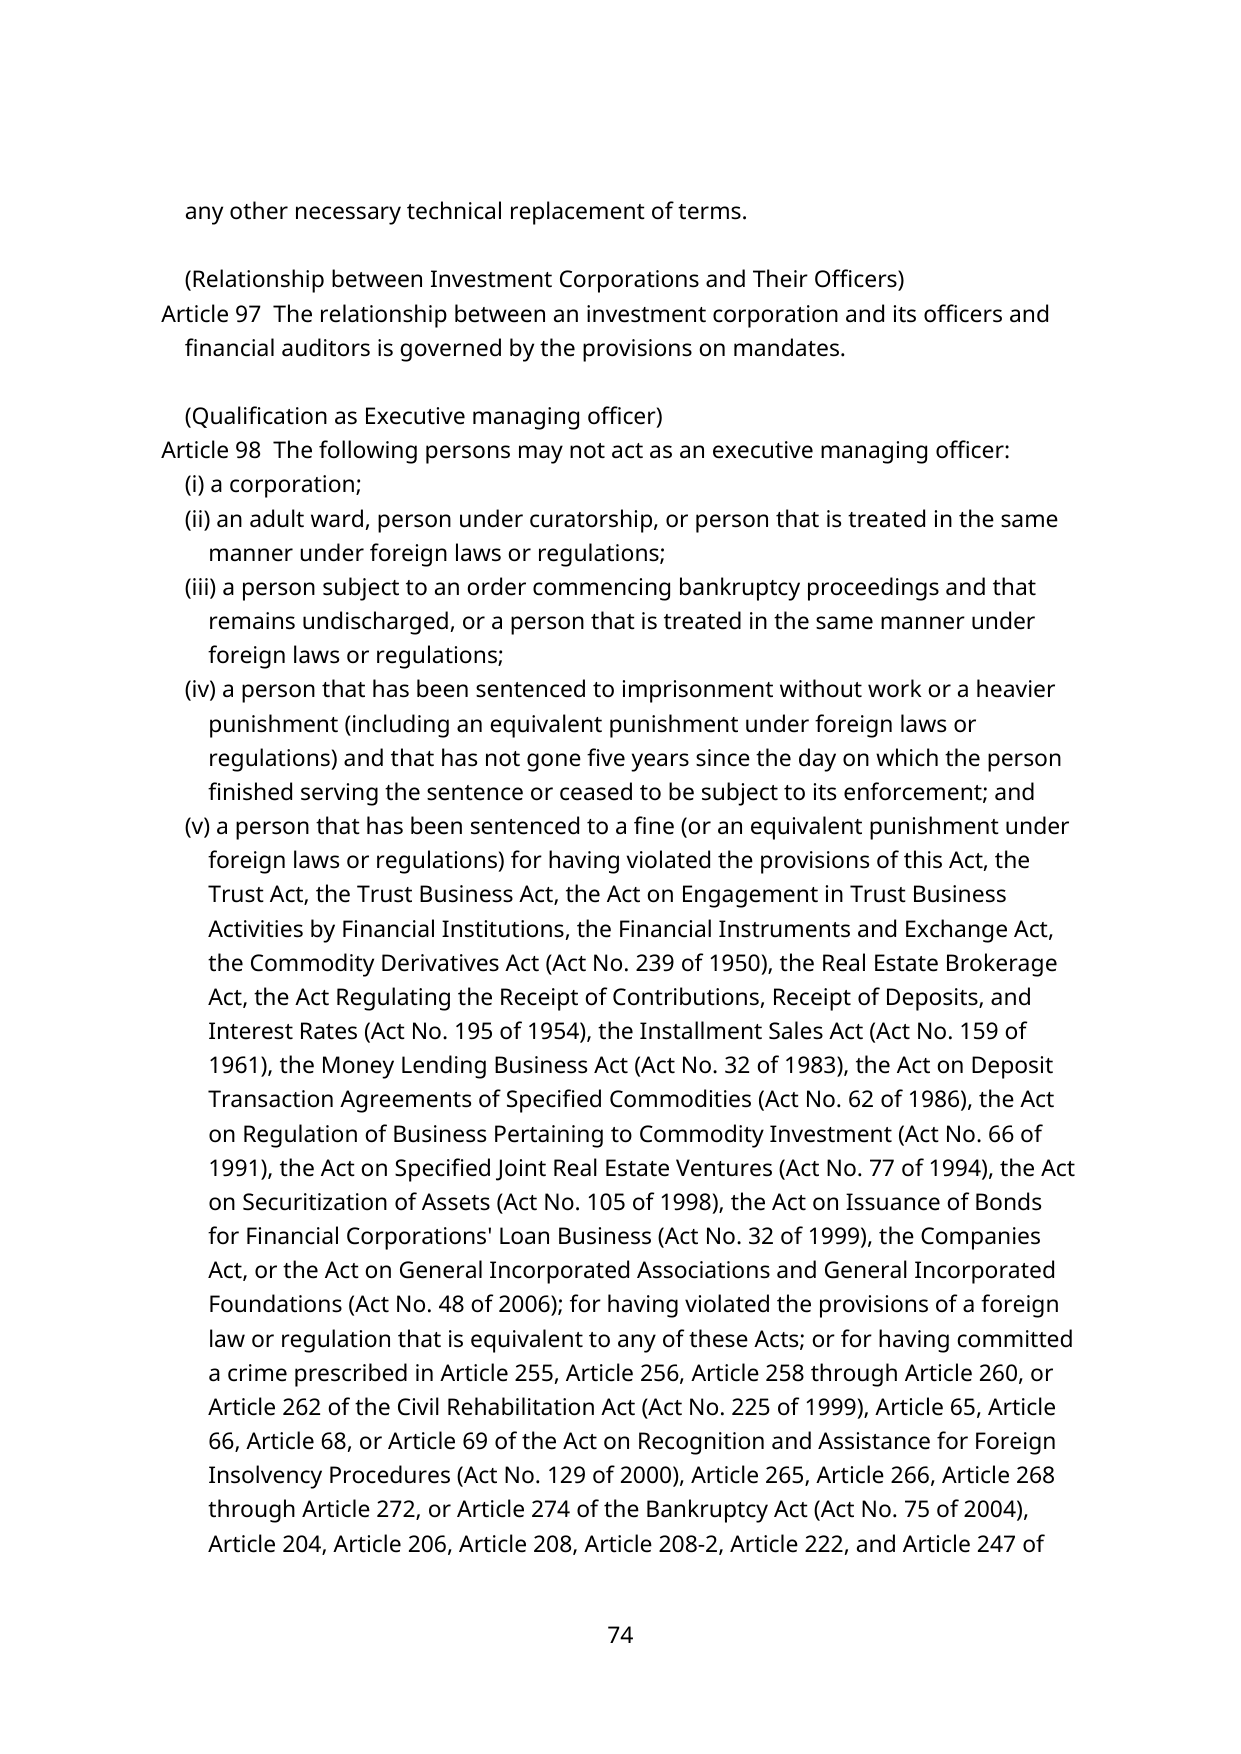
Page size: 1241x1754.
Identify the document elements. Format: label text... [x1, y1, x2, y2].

text (iii) a person subject to an order commencing bankruptcy proceedings and that remains undischarged, or a person that is treated in the same manner under foreign laws or regulations; [184, 569, 1079, 672]
text (ii) an adult ward, person under curatorship, or person that is treated in the same manner under foreign laws or regulations; [184, 501, 1079, 569]
text Article 98 The following persons may not act as an executive managing officer: [161, 433, 1079, 467]
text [161, 194, 1079, 228]
text (iv) a person that has been sentenced to imprisonment without work or a heavier punishment (including an equivalent punishment under foreign laws or regulations) and that has not gone five years since the day on which the person finished serving the sentence or ceased to be subject to its enforcement; and [184, 672, 1079, 809]
text (i) a corporation; [184, 467, 1079, 501]
text (Relationship between Investment Corporations and Their Officers) [184, 262, 1079, 296]
text (Qualification as Executive managing officer) [184, 399, 1079, 433]
text Article 97 The relationship between an investment corporation and its officers and financial auditors is governed by the provisions on mandates. [161, 296, 1079, 364]
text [184, 809, 1079, 1560]
